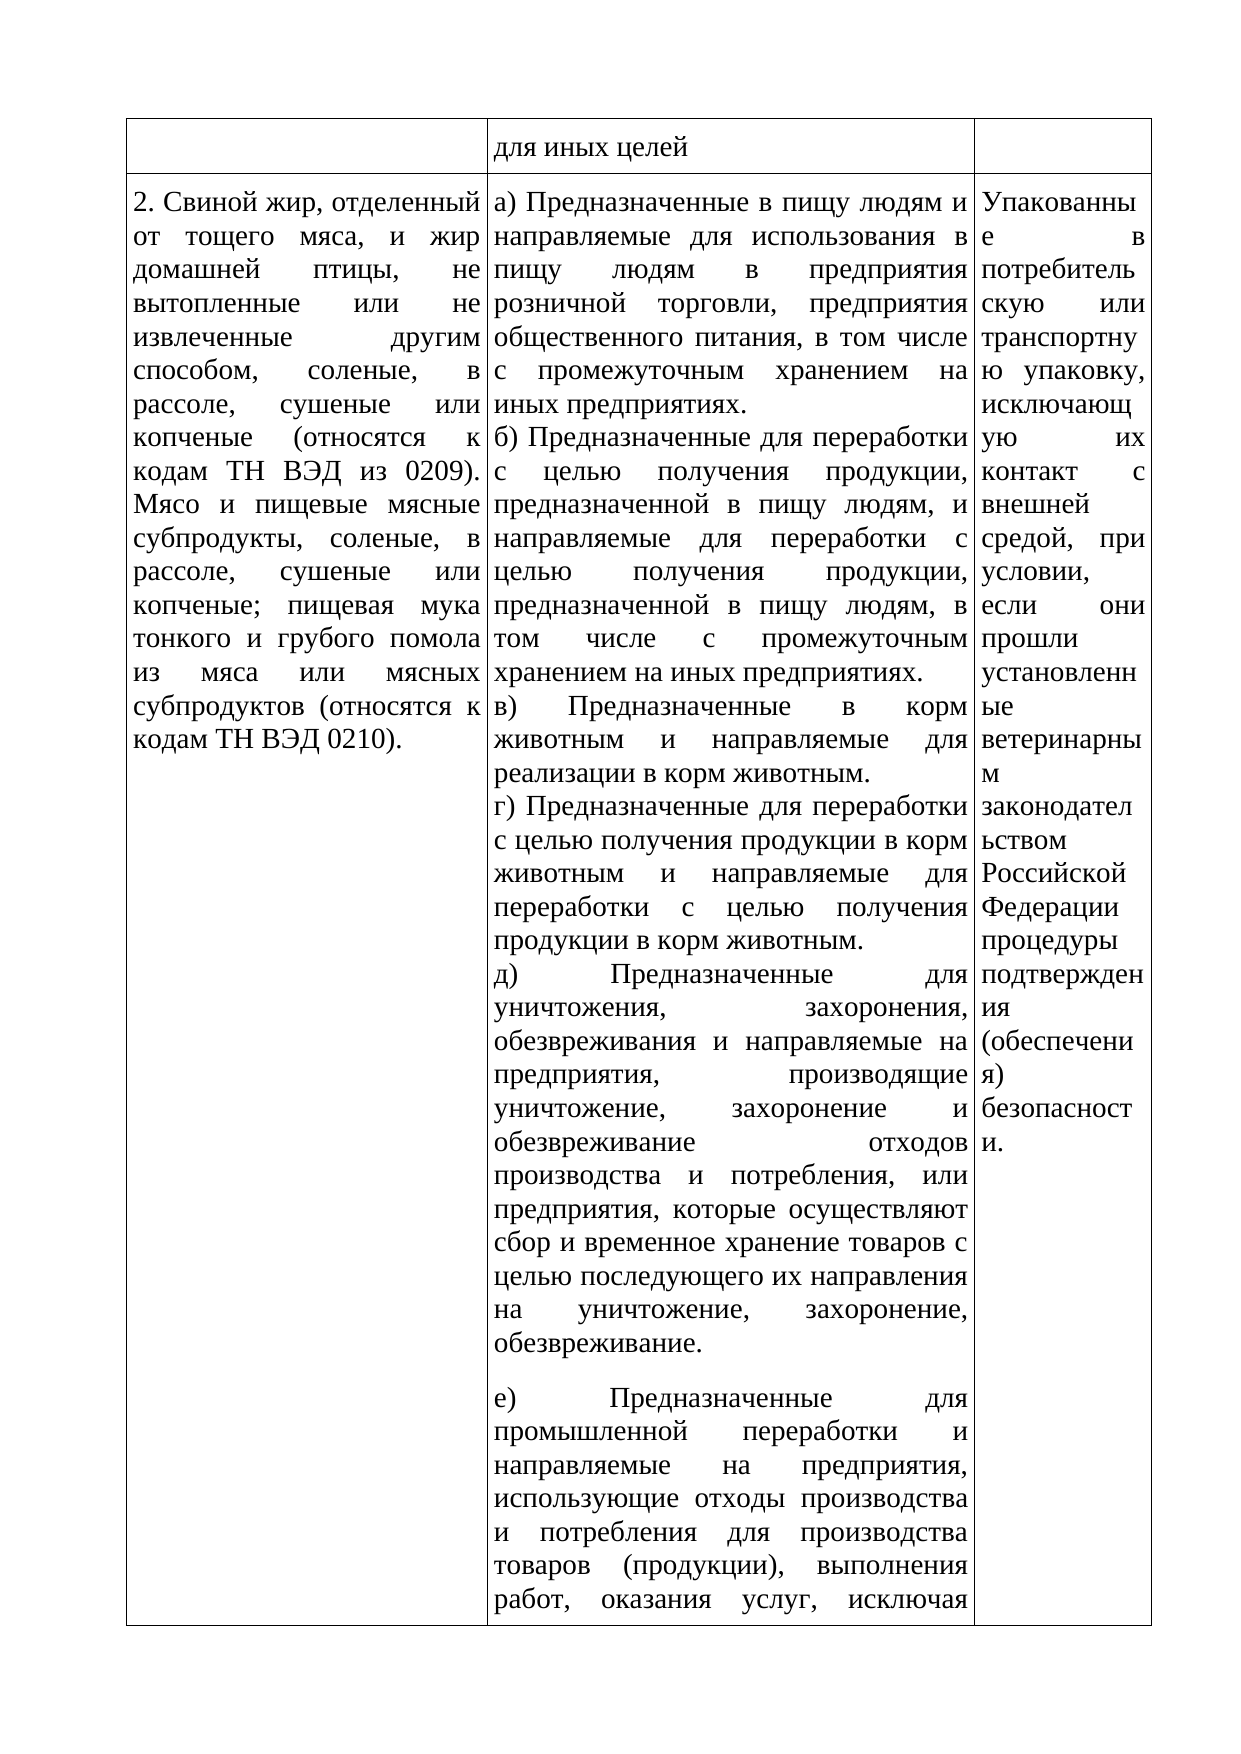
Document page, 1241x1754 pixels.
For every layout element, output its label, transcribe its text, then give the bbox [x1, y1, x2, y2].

table_cell а) Предназначенные в пищу людям и направляемые для использования в пищу людям в предприятия розничной торговли, предприятия общественного питания, в том числе с промежуточным хранением на иных предприятиях. б) Предназначенные для переработки с целью получения продукции, предназначенной в пищу людям, и направляемые для переработки с целью получения продукции, предназначенной в пищу людям, в том числе с промежуточным хранением на иных предприятиях. в) Предназначенные в корм животным и направляемые для реализации в корм животным. г) Предназначенные для переработки с целью получения продукции в корм животным и направляемые для переработки с целью получения продукции в корм животным. д) Предназначенные для уничтожения, захоронения, обезвреживания и направляемые на предприятия, производящие уничтожение, захоронение и обезвреживание отходов производства и потребления, или предприятия, которые осуществляют сбор и временное хранение товаров с целью последующего их направления на уничтожение, захоронение, обезвреживание. [488, 174, 974, 1369]
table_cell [488, 119, 974, 173]
table_cell Упакованные в потребительскую или транспортную упаковку, исключающую их контакт с внешней средой, при условии, если они прошли установленные ветеринарным законодательством Российской Федерации процедуры подтверждения (обеспечения) безопасности. [975, 174, 1151, 1369]
table_cell [975, 119, 1151, 173]
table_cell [127, 119, 487, 173]
table_cell [127, 1369, 487, 1625]
table_cell [975, 1369, 1151, 1625]
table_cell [488, 1369, 974, 1625]
table_cell 2. Свиной жир, отделенный от тощего мяса, и жир домашней птицы, не вытопленные или не извлеченные другим способом, соленые, в рассоле, сушеные или копченые (относятся к кодам ТН ВЭД из 0209). Мясо и пищевые мясные субпродукты, соленые, в рассоле, сушеные или копченые; пищевая мука тонкого и грубого помола из мяса или мясных субпродуктов (относятся к кодам ТН ВЭД 0210). [127, 174, 487, 1369]
